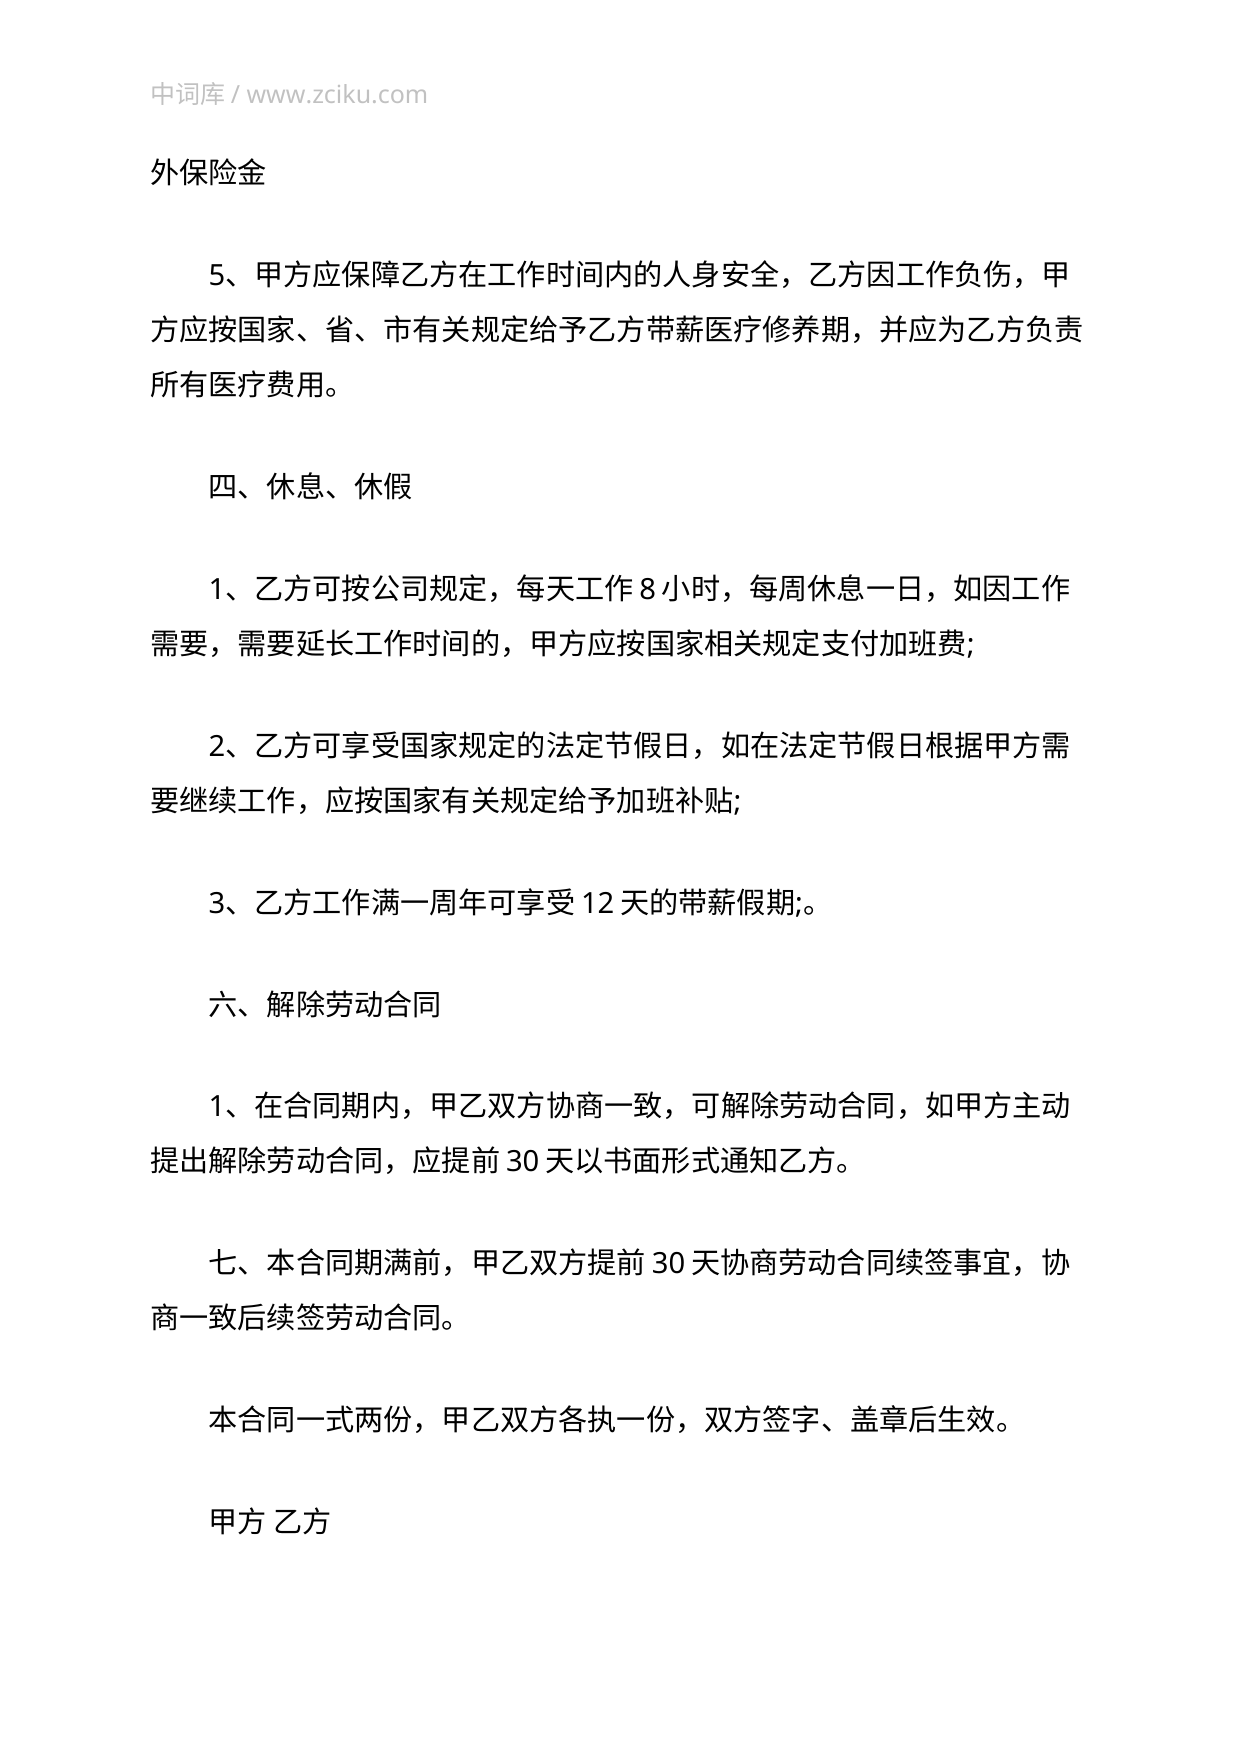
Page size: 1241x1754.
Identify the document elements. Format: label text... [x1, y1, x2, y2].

text 1、在合同期内，甲乙双方协商一致，可解除劳动合同，如甲方主动提出解除劳动合同，应提前30天以书面形式通知乙方。 [150, 1083, 1090, 1180]
text 本合同一式两份，甲乙双方各执一份，双方签字、盖章后生效。 [150, 1397, 1090, 1439]
text 七、本合同期满前，甲乙双方提前30天协商劳动合同续签事宜，协商一致后续签劳动合同。 [150, 1240, 1090, 1337]
text 1、乙方可按公司规定，每天工作8小时，每周休息一日，如因工作需要，需要延长工作时间的，甲方应按国家相关规定支付加班费; [150, 565, 1090, 663]
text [150, 150, 1090, 192]
text 六、解除劳动合同 [150, 981, 1090, 1023]
text 四、休息、休假 [150, 463, 1090, 506]
text 甲方 乙方 [150, 1498, 1090, 1541]
text 2、乙方可享受国家规定的法定节假日，如在法定节假日根据甲方需要继续工作，应按国家有关规定给予加班补贴; [150, 722, 1090, 819]
text 3、乙方工作满一周年可享受12天的带薪假期;。 [150, 879, 1090, 922]
text 5、甲方应保障乙方在工作时间内的人身安全，乙方因工作负伤，甲方应按国家、省、市有关规定给予乙方带薪医疗修养期，并应为乙方负责所有医疗费用。 [150, 252, 1090, 404]
